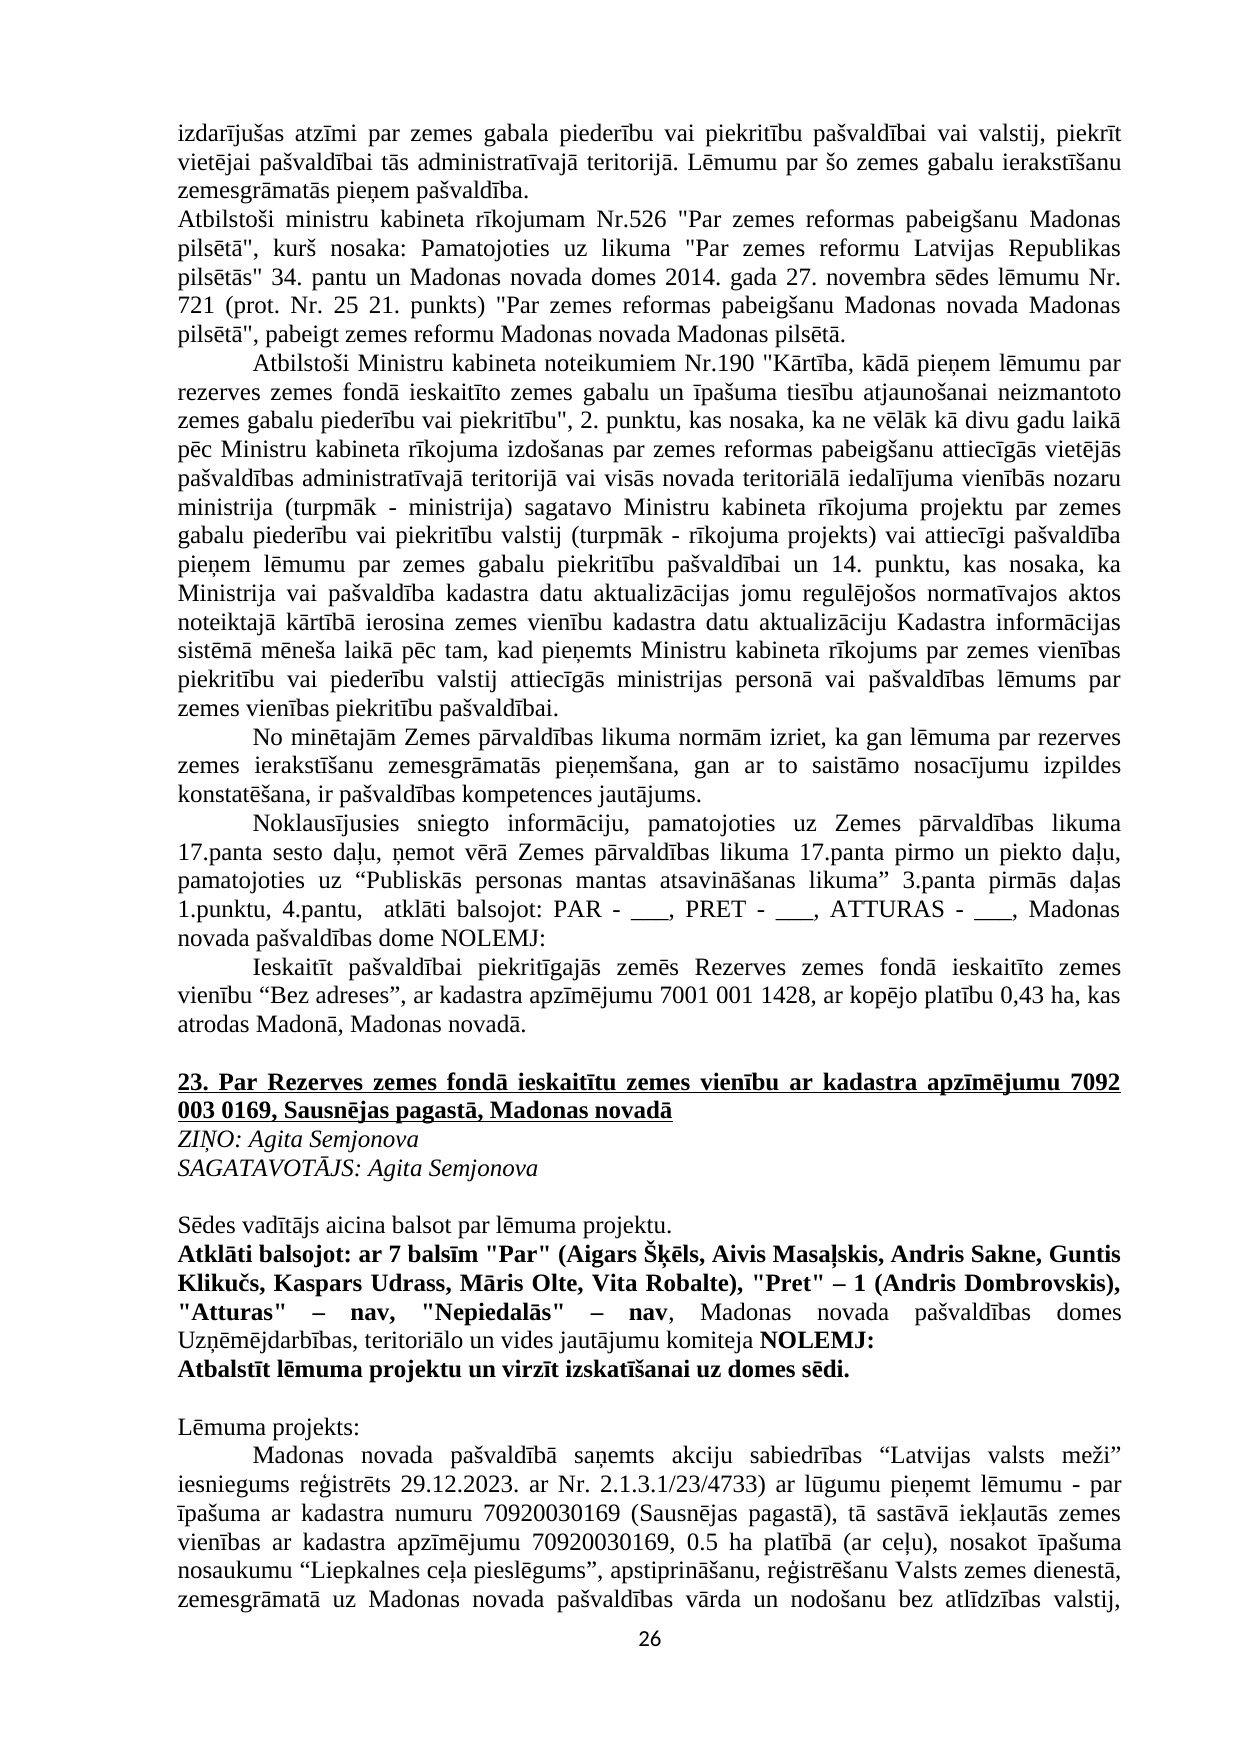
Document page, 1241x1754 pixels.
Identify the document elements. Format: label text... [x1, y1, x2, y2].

text No minētajām Zemes pārvaldības likuma normām izriet, ka gan lēmuma par rezerves zemes ierakstīšanu zemesgrāmatās pieņemšana, gan ar to saistāmo nosacījumu izpildes konstatēšana, ir pašvaldības kompetences jautājums. [177, 722, 1122, 808]
text Atbalstīt lēmuma projektu un virzīt izskatīšanai uz domes sēdi. [177, 1354, 1122, 1383]
text Atbilstoši ministru kabineta rīkojumam Nr.526 "Par zemes reformas pabeigšanu Madonas pilsētā", kurš nosaka: Pamatojoties uz likuma "Par zemes reformu Latvijas Republikas pilsētās" 34. pantu un Madonas novada domes 2014. gada 27. novembra sēdes lēmumu Nr. 721 (prot. Nr. 25 21. punkts) "Par zemes reformas pabeigšanu Madonas novada Madonas pilsētā", pabeigt zemes reformu Madonas novada Madonas pilsētā. [177, 204, 1122, 348]
text Ieskaitīt pašvaldībai piekritīgajās zemēs Rezerves zemes fondā ieskaitīto zemes vienību “Bez adreses”, ar kadastra apzīmējumu 7001 001 1428, ar kopējo platību 0,43 ha, kas atrodas Madonā, Madonas novadā. [177, 952, 1122, 1038]
text 23. Par Rezerves zemes fondā ieskaitītu zemes vienību ar kadastra apzīmējumu 7092 003 0169, Sausnējas pagastā, Madonas novadā [177, 1067, 1122, 1124]
text Atbilstoši Ministru kabineta noteikumiem Nr.190 "Kārtība, kādā pieņem lēmumu par rezerves zemes fondā ieskaitīto zemes gabalu un īpašuma tiesību atjaunošanai neizmantoto zemes gabalu piederību vai piekritību", 2. punktu, kas nosaka, ka ne vēlāk kā divu gadu laikā pēc Ministru kabineta rīkojuma izdošanas par zemes reformas pabeigšanu attiecīgās vietējās pašvaldības administratīvajā teritorijā vai visās novada teritoriālā iedalījuma vienībās nozaru ministrija (turpmāk - ministrija) sagatavo Ministru kabineta rīkojuma projektu par zemes gabalu piederību vai piekritību valstij (turpmāk - rīkojuma projekts) vai attiecīgi pašvaldība pieņem lēmumu par zemes gabalu piekritību pašvaldībai un 14. punktu, kas nosaka, ka Ministrija vai pašvaldība kadastra datu aktualizācijas jomu regulējošos normatīvajos aktos noteiktajā kārtībā ierosina zemes vienību kadastra datu aktualizāciju Kadastra informācijas sistēmā mēneša laikā pēc tam, kad pieņemts Ministru kabineta rīkojums par zemes vienības piekritību vai piederību valstij attiecīgās ministrijas personā vai pašvaldības lēmums par zemes vienības piekritību pašvaldībai. [177, 348, 1122, 722]
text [177, 118, 1122, 204]
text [177, 1441, 1122, 1613]
text Noklausījusies sniegto informāciju, pamatojoties uz Zemes pārvaldības likuma 17.panta sesto daļu, ņemot vērā Zemes pārvaldības likuma 17.panta pirmo un piekto daļu, pamatojoties uz “Publiskās personas mantas atsavināšanas likuma” 3.panta pirmās daļas 1.punktu, 4.pantu, atklāti balsojot: PAR - ___, PRET - ___, ATTURAS - ___, Madonas novada pašvaldības dome NOLEMJ: [177, 808, 1122, 952]
text ZIŅO: Agita Semjonova [177, 1124, 1122, 1153]
text Sēdes vadītājs aicina balsot par lēmuma projektu. [177, 1211, 1122, 1239]
text Atklāti balsojot: ar 7 balsīm "Par" (Aigars Šķēls, Aivis Masaļskis, Andris Sakne, Guntis Klikučs, Kaspars Udrass, Māris Olte, Vita Robalte), "Pret" – 1 (Andris Dombrovskis), "Atturas" – nav, "Nepiedalās" – nav, Madonas novada pašvaldības domes Uzņēmējdarbības, teritoriālo un vides jautājumu komiteja NOLEMJ: [177, 1239, 1122, 1354]
text Lēmuma projekts: [177, 1412, 1122, 1441]
text SAGATAVOTĀJS: Agita Semjonova [177, 1153, 1122, 1182]
